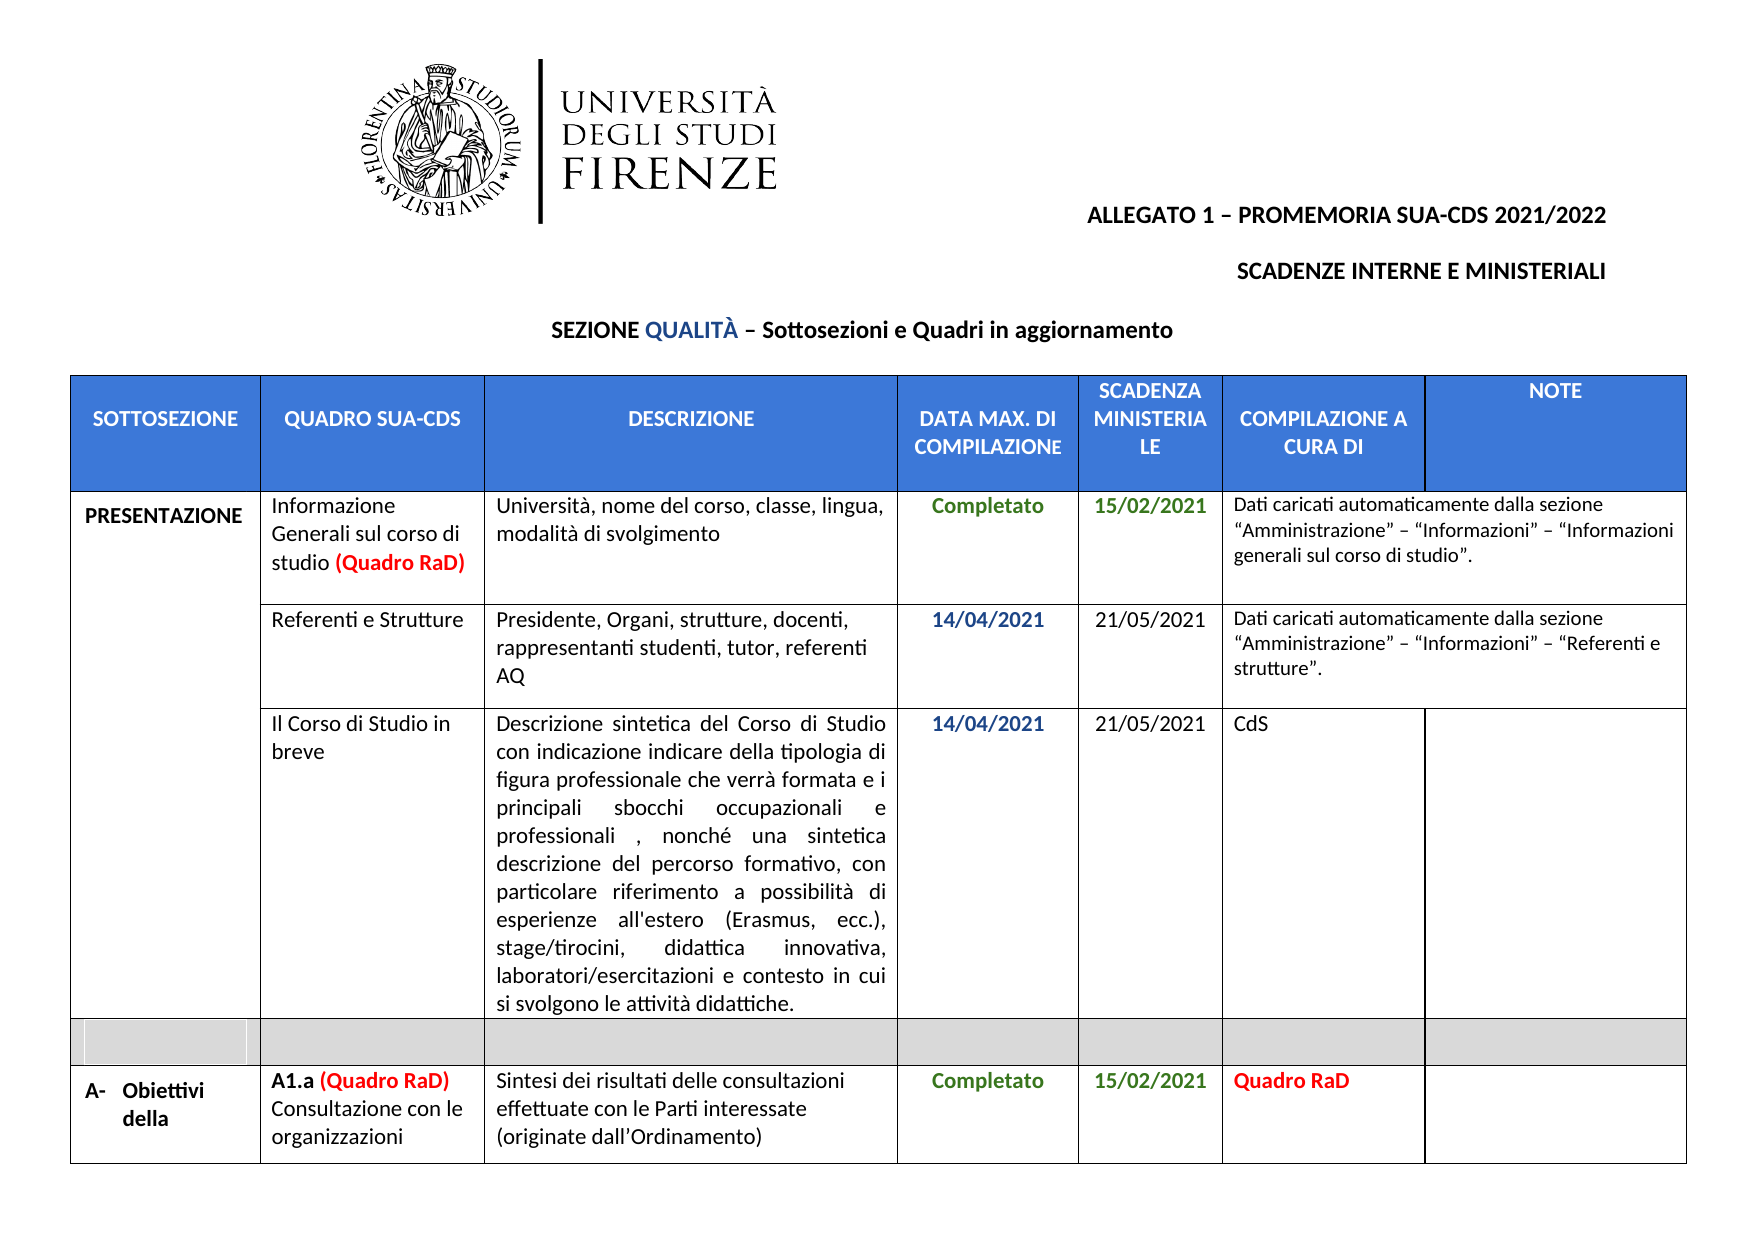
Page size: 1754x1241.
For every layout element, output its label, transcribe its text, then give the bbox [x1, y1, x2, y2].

table_cell Dati caricati automaticamente dalla sezione “Amministrazione” – “Informazioni” – “Informazioni generali sul corso di studio”. [1223, 492, 1686, 604]
table_cell 14/04/2021 [898, 709, 1078, 1018]
table_cell Completato [898, 1066, 1078, 1163]
table_cell [261, 1019, 484, 1065]
table_cell [247, 1019, 260, 1065]
table_cell Sintesi dei risultati delle consultazioni effettuate con le Parti interessate (originate dall’Ordinamento) [485, 1066, 897, 1163]
table_cell Quadro RaD [1223, 1066, 1424, 1163]
table_cell Obiettivi della Formazione [71, 1066, 260, 1163]
table_cell 21/05/2021 [1079, 709, 1222, 1018]
table_cell [85, 1020, 246, 1064]
picture [361, 59, 777, 224]
table_cell Completato [898, 492, 1078, 604]
table_cell CdS [1223, 709, 1424, 1018]
text SEZIONE QUALITÀ – Sottosezioni e Quadri in aggiornamento [118, 314, 1606, 344]
table_cell Referenti e Strutture [261, 605, 484, 708]
table_cell [898, 1019, 1078, 1065]
table_cell Presidente, Organi, strutture, docenti, rappresentanti studenti, tutor, referenti AQ [485, 605, 897, 708]
table_cell 15/02/2021 [1079, 492, 1222, 604]
table_header DATA MAX. DI COMPILAZIONE [898, 376, 1078, 491]
table_header DESCRIZIONE [485, 376, 897, 491]
table_cell [1426, 1019, 1686, 1065]
table_cell Informazione Generali sul corso di studio (Quadro RaD) [261, 492, 484, 604]
table_cell 14/04/2021 [898, 605, 1078, 708]
table_header SOTTOSEZIONE [71, 376, 260, 491]
table_header SCADENZA MINISTERIALE [1079, 376, 1222, 491]
table_cell [1426, 1066, 1686, 1163]
table_cell Il Corso di Studio in breve [261, 709, 484, 1018]
table_cell PRESENTAZIONE [71, 492, 260, 1018]
table_cell [1079, 1019, 1222, 1065]
table_header COMPILAZIONE A CURA DI [1223, 376, 1424, 491]
table_cell [1223, 1019, 1424, 1065]
table_header QUADRO SUA-CDS [261, 376, 484, 491]
table_cell 15/02/2021 [1079, 1066, 1222, 1163]
table_cell Università, nome del corso, classe, lingua, modalità di svolgimento [485, 492, 897, 604]
table_cell [485, 1019, 897, 1065]
table_header NOTE [1426, 376, 1686, 491]
table_cell 21/05/2021 [1079, 605, 1222, 708]
table_cell Descrizione sintetica del Corso di Studio con indicazione indicare della tipologia di figura professionale che verrà formata e i principali sbocchi occupazionali e professionali , nonché una sintetica descrizione del percorso formativo, con particolare riferimento a possibilità di esperienze all'estero (Erasmus, ecc.), stage/tirocini, didattica innovativa, laboratori/esercitazioni e contesto in cui si svolgono le attività didattiche. [485, 709, 897, 1018]
table_cell [1426, 709, 1686, 1018]
table_cell [71, 1019, 84, 1065]
table_cell Dati caricati automaticamente dalla sezione “Amministrazione” – “Informazioni” – “Referenti e strutture”. [1223, 605, 1686, 708]
